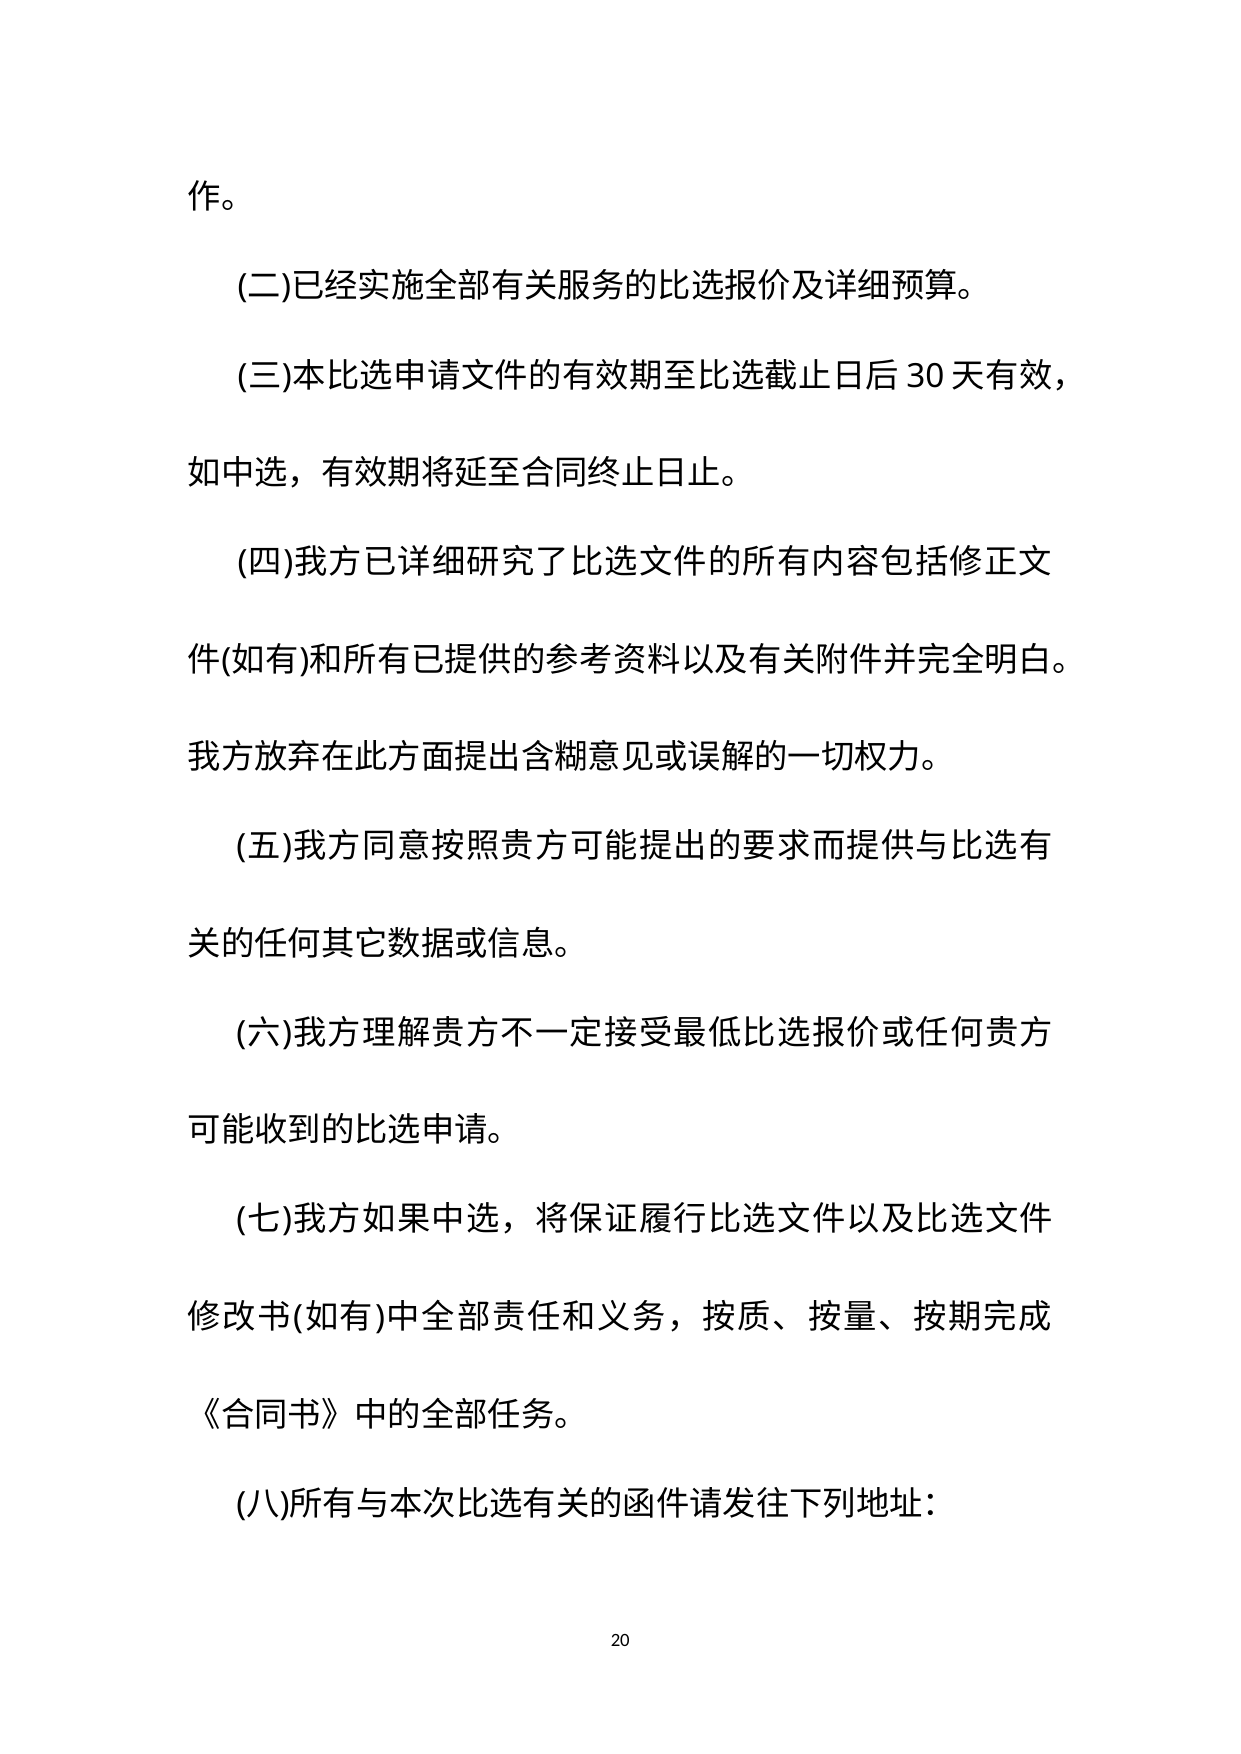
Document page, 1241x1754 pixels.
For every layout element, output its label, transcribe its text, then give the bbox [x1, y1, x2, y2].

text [187, 162, 1053, 227]
text (五)我方同意按照贵方可能提出的要求而提供与比选有关的任何其它数据或信息。 [187, 811, 1053, 973]
text (六)我方理解贵方不一定接受最低比选报价或任何贵方可能收到的比选申请。 [187, 997, 1053, 1160]
text (八)所有与本次比选有关的函件请发往下列地址： [187, 1468, 1053, 1533]
text (四)我方已详细研究了比选文件的所有内容包括修正文件(如有)和所有已提供的参考资料以及有关附件并完全明白。我方放弃在此方面提出含糊意见或误解的一切权力。 [187, 527, 1053, 787]
text (三)本比选申请文件的有效期至比选截止日后30天有效，如中选，有效期将延至合同终止日止。 [187, 340, 1053, 503]
text (七)我方如果中选，将保证履行比选文件以及比选文件修改书(如有)中全部责任和义务，按质、按量、按期完成《合同书》中的全部任务。 [187, 1184, 1053, 1444]
text (二)已经实施全部有关服务的比选报价及详细预算。 [187, 251, 1053, 316]
